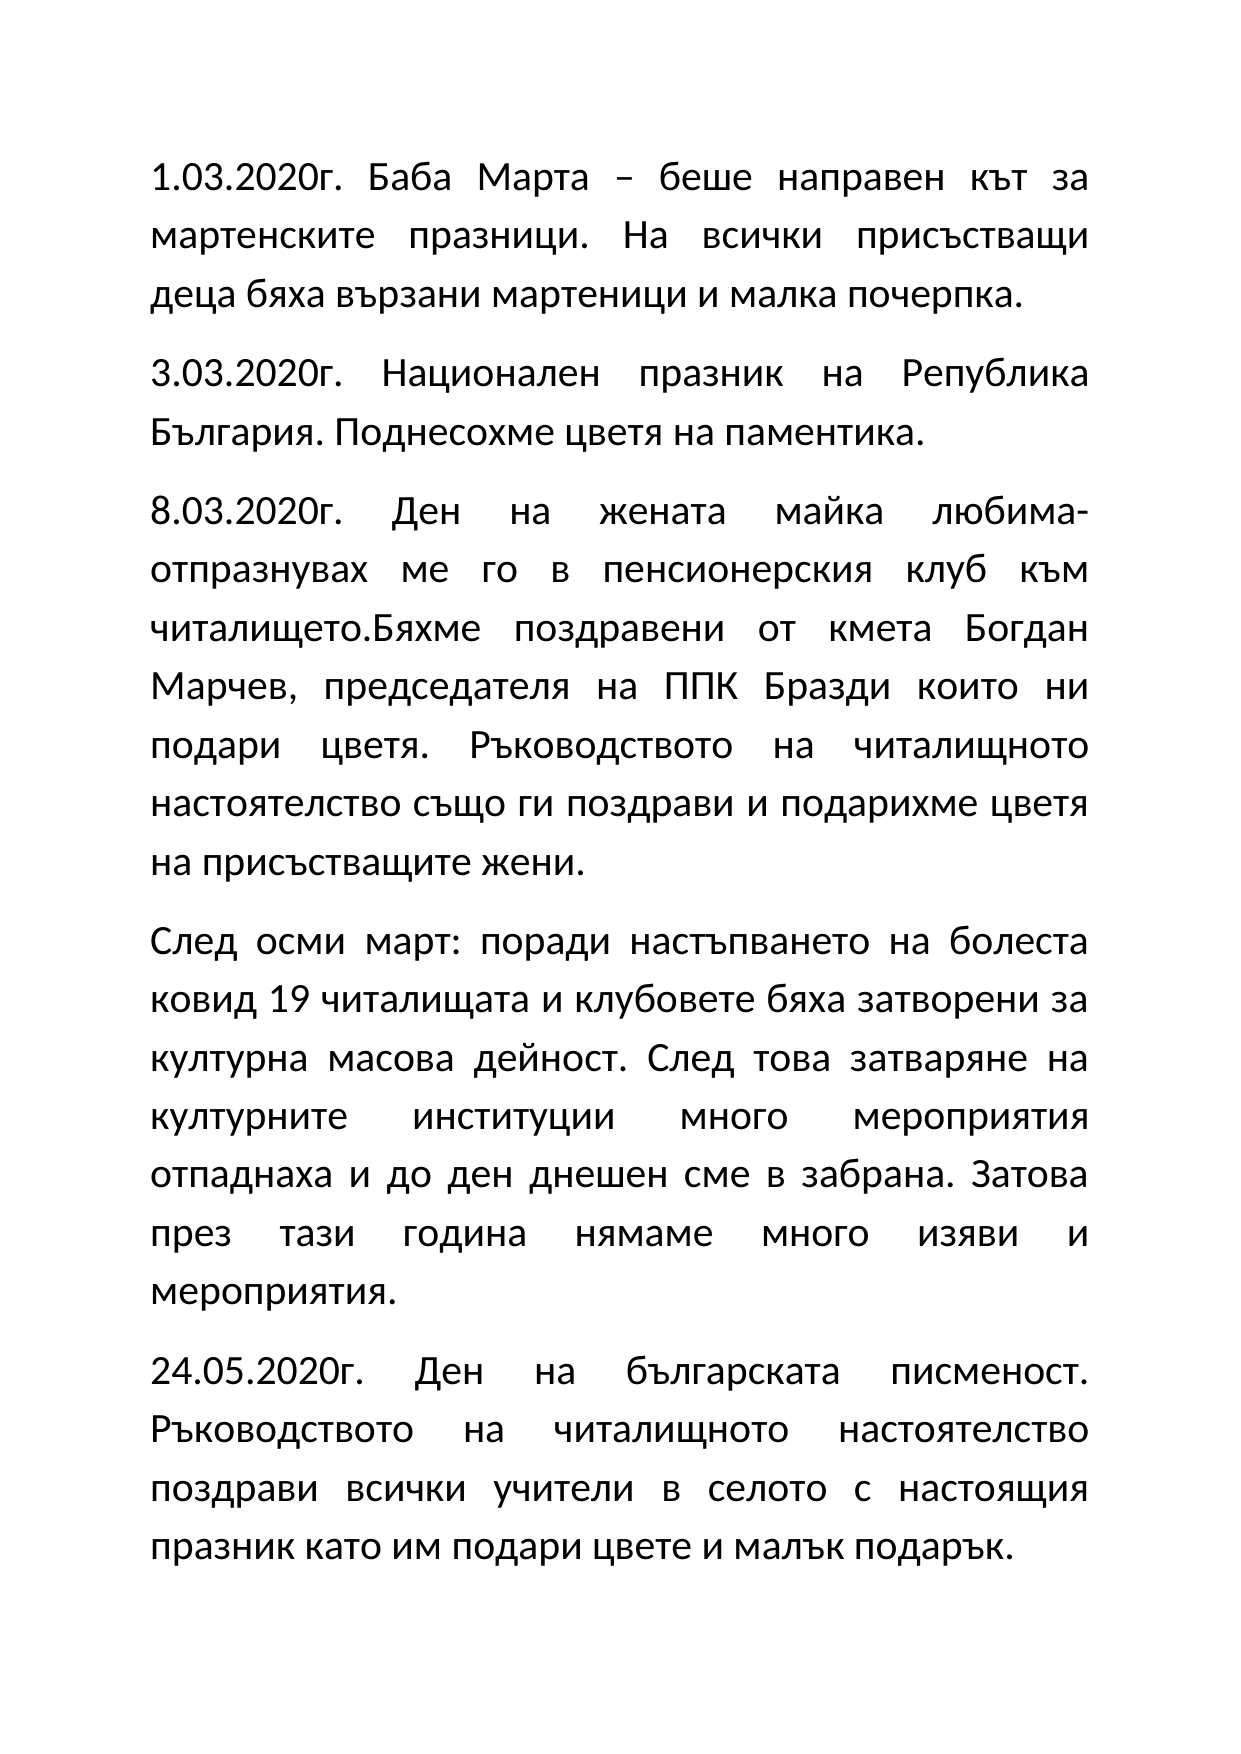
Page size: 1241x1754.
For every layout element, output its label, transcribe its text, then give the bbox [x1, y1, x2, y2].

text След осми март: поради настъпването на болеста ковид 19 читалищата и клубовете бяха затворени за културна масова дейност. След това затваряне на културните институции много мероприятия отпаднаха и до ден днешен сме в забрана. Затова през тази година нямаме много изяви и мероприятия. [150, 914, 1090, 1315]
text 1.03.2020г. Баба Марта – беше направен кът за мартенските празници. На всички присъстващи деца бяха вързани мартеници и малка почерпка. [150, 150, 1090, 318]
text 3.03.2020г. Национален празник на Република България. Поднесохме цветя на паментика. [150, 346, 1090, 455]
text 8.03.2020г. Ден на жената майка любима-отпразнувах ме го в пенсионерския клуб към читалището.Бяхме поздравени от кмета Богдан Марчев, председателя на ППК Бразди които ни подари цветя. Ръководството на читалищното настоятелство също ги поздрави и подарихме цветя на присъстващите жени. [150, 484, 1090, 885]
text 24.05.2020г. Ден на българската писменост. Ръководството на читалищното настоятелство поздрави всички учители в селото с настоящия празник като им подари цвете и малък подарък. [150, 1344, 1090, 1570]
